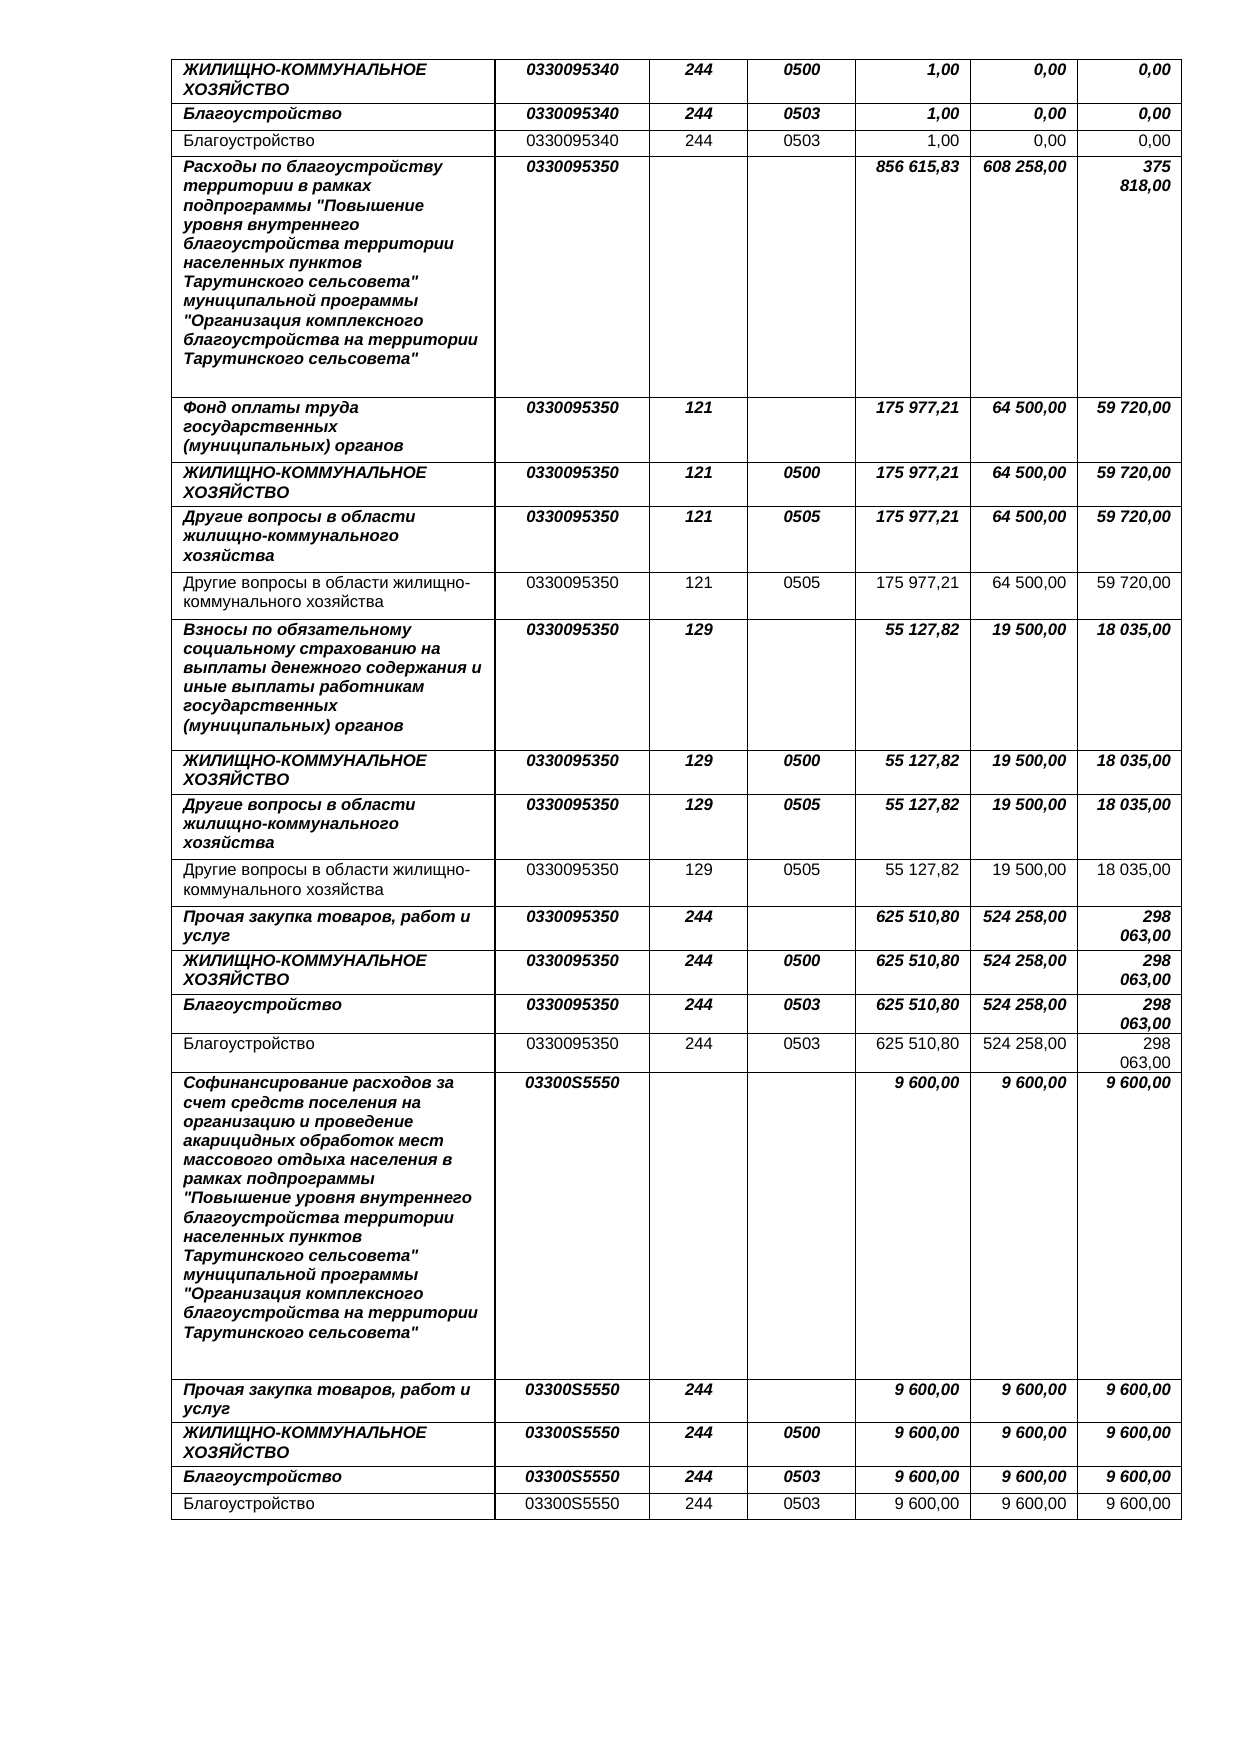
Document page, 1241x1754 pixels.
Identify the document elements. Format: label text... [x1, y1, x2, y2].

table_cell [748, 1073, 855, 1378]
table_cell Другие вопросы в области жилищно-коммунального хозяйства [172, 573, 494, 618]
table_cell 524 258,00 [971, 1034, 1077, 1072]
table_cell 0505 [748, 507, 855, 572]
table_cell 0330095350 [496, 507, 649, 572]
table_cell 59 720,00 [1078, 398, 1181, 462]
table_cell 129 [650, 620, 747, 750]
table_cell ЖИЛИЩНО-КОММУНАЛЬНОЕ ХОЗЯЙСТВО [172, 751, 494, 793]
table_cell 244 [650, 60, 747, 103]
table_cell 0503 [748, 131, 855, 156]
table_cell [748, 398, 855, 462]
table_cell 9 600,00 [1078, 1467, 1181, 1493]
table_cell [650, 1073, 747, 1378]
table_cell [748, 620, 855, 750]
table_cell 524 258,00 [971, 951, 1077, 993]
table_cell 9 600,00 [1078, 1423, 1181, 1466]
table_cell 19 500,00 [971, 620, 1077, 750]
table_cell 1,00 [856, 131, 970, 156]
table_cell 625 510,80 [856, 1034, 970, 1072]
table_cell 298 063,00 [1078, 1034, 1181, 1072]
table_cell 59 720,00 [1078, 463, 1181, 506]
table_cell [748, 157, 855, 397]
table_cell 19 500,00 [971, 860, 1077, 906]
table_cell 9 600,00 [1078, 1073, 1181, 1378]
table_cell 121 [650, 463, 747, 506]
table_cell 9 600,00 [856, 1423, 970, 1466]
table_cell 0,00 [1078, 131, 1181, 156]
table_cell 9 600,00 [971, 1073, 1077, 1378]
table_cell 64 500,00 [971, 463, 1077, 506]
table_cell 298 063,00 [1078, 951, 1181, 993]
table_cell Софинансирование расходов за счет средств поселения на организацию и проведение акарицидных обработок мест массового отдыха населения в рамках подпрограммы "Повышение уровня внутреннего благоустройства территории населенных пунктов Тарутинского сельсовета" муниципальной программы "Организация комплексного благоустройства на территории Тарутинского сельсовета" [172, 1073, 494, 1378]
table_cell 298 063,00 [1078, 995, 1181, 1033]
table_cell 0500 [748, 1423, 855, 1466]
table_cell 03300S5550 [496, 1423, 649, 1466]
table_cell 244 [650, 995, 747, 1033]
table_cell 64 500,00 [971, 507, 1077, 572]
table_cell 55 127,82 [856, 860, 970, 906]
table_cell 175 977,21 [856, 398, 970, 462]
table_cell 18 035,00 [1078, 751, 1181, 793]
table_cell 0330095340 [496, 131, 649, 156]
table_cell 03300S5550 [496, 1494, 649, 1519]
table_cell 625 510,80 [856, 907, 970, 950]
table_cell 64 500,00 [971, 573, 1077, 618]
table_cell 18 035,00 [1078, 620, 1181, 750]
table_cell Благоустройство [172, 1467, 494, 1493]
table_cell 0503 [748, 104, 855, 129]
table_cell 0,00 [971, 131, 1077, 156]
table_cell 55 127,82 [856, 795, 970, 859]
table_cell Благоустройство [172, 1034, 494, 1072]
table_cell 18 035,00 [1078, 795, 1181, 859]
table_cell 0500 [748, 951, 855, 993]
table_cell 19 500,00 [971, 795, 1077, 859]
table_cell 121 [650, 573, 747, 618]
table_cell 0330095350 [496, 951, 649, 993]
table_cell 9 600,00 [971, 1423, 1077, 1466]
table_cell Взносы по обязательному социальному страхованию на выплаты денежного содержания и иные выплаты работникам государственных (муниципальных) органов [172, 620, 494, 750]
table_cell 0330095350 [496, 573, 649, 618]
table_cell 0500 [748, 463, 855, 506]
table_cell 0330095340 [496, 60, 649, 103]
table_cell ЖИЛИЩНО-КОММУНАЛЬНОЕ ХОЗЯЙСТВО [172, 951, 494, 993]
table_cell 244 [650, 131, 747, 156]
table_cell Благоустройство [172, 995, 494, 1033]
table_cell 9 600,00 [856, 1467, 970, 1493]
table_cell 0,00 [1078, 104, 1181, 129]
table_cell 9 600,00 [856, 1380, 970, 1422]
table_cell 9 600,00 [971, 1380, 1077, 1422]
table_cell 129 [650, 795, 747, 859]
table_cell 244 [650, 1423, 747, 1466]
table_cell 0505 [748, 860, 855, 906]
table_cell 244 [650, 907, 747, 950]
table_cell 244 [650, 1034, 747, 1072]
table_cell 0505 [748, 795, 855, 859]
table_cell 244 [650, 951, 747, 993]
table_cell 0500 [748, 60, 855, 103]
table_cell 0503 [748, 1467, 855, 1493]
table_cell 625 510,80 [856, 995, 970, 1033]
table_cell ЖИЛИЩНО-КОММУНАЛЬНОЕ ХОЗЯЙСТВО [172, 60, 494, 103]
table_cell 1,00 [856, 104, 970, 129]
table_cell 244 [650, 1494, 747, 1519]
table_cell 0330095350 [496, 463, 649, 506]
table_cell ЖИЛИЩНО-КОММУНАЛЬНОЕ ХОЗЯЙСТВО [172, 463, 494, 506]
table_cell 1,00 [856, 60, 970, 103]
table_cell 121 [650, 507, 747, 572]
table_cell 0330095350 [496, 860, 649, 906]
table_cell Благоустройство [172, 131, 494, 156]
table_cell 0330095350 [496, 751, 649, 793]
table_cell 244 [650, 1467, 747, 1493]
table_cell 0330095350 [496, 157, 649, 397]
table_cell 0330095350 [496, 795, 649, 859]
table_cell 03300S5550 [496, 1073, 649, 1378]
table_cell 0330095350 [496, 907, 649, 950]
table_cell 121 [650, 398, 747, 462]
table_cell 18 035,00 [1078, 860, 1181, 906]
table_cell 129 [650, 751, 747, 793]
table_cell 608 258,00 [971, 157, 1077, 397]
table_cell 64 500,00 [971, 398, 1077, 462]
table_cell 9 600,00 [856, 1494, 970, 1519]
table_cell Прочая закупка товаров, работ и услуг [172, 907, 494, 950]
table_cell [748, 1380, 855, 1422]
table_cell 9 600,00 [856, 1073, 970, 1378]
table_cell Другие вопросы в области жилищно-коммунального хозяйства [172, 507, 494, 572]
table_cell Благоустройство [172, 104, 494, 129]
table_cell Другие вопросы в области жилищно-коммунального хозяйства [172, 795, 494, 859]
table_cell Прочая закупка товаров, работ и услуг [172, 1380, 494, 1422]
table_cell 0505 [748, 573, 855, 618]
table_cell 59 720,00 [1078, 507, 1181, 572]
table_cell 59 720,00 [1078, 573, 1181, 618]
table_cell 9 600,00 [1078, 1380, 1181, 1422]
table_cell Благоустройство [172, 1494, 494, 1519]
table_cell 0,00 [971, 60, 1077, 103]
table_cell 03300S5550 [496, 1467, 649, 1493]
table_cell 175 977,21 [856, 573, 970, 618]
table_cell ЖИЛИЩНО-КОММУНАЛЬНОЕ ХОЗЯЙСТВО [172, 1423, 494, 1466]
table_cell 0503 [748, 1494, 855, 1519]
table_cell 0,00 [971, 104, 1077, 129]
table_cell 375 818,00 [1078, 157, 1181, 397]
table_cell 0330095350 [496, 398, 649, 462]
table_cell Другие вопросы в области жилищно-коммунального хозяйства [172, 860, 494, 906]
table_cell 524 258,00 [971, 907, 1077, 950]
table_cell 244 [650, 1380, 747, 1422]
table_cell 03300S5550 [496, 1380, 649, 1422]
table_cell 19 500,00 [971, 751, 1077, 793]
table_cell 298 063,00 [1078, 907, 1181, 950]
table_cell 175 977,21 [856, 507, 970, 572]
table_cell 0330095350 [496, 620, 649, 750]
table_cell 129 [650, 860, 747, 906]
table_cell 0330095340 [496, 104, 649, 129]
table_cell 0330095350 [496, 1034, 649, 1072]
table_cell 175 977,21 [856, 463, 970, 506]
table_cell 55 127,82 [856, 620, 970, 750]
table_cell 9 600,00 [1078, 1494, 1181, 1519]
table_cell 0330095350 [496, 995, 649, 1033]
table_cell Фонд оплаты труда государственных (муниципальных) органов [172, 398, 494, 462]
table_cell 9 600,00 [971, 1467, 1077, 1493]
table_cell 0503 [748, 1034, 855, 1072]
table_cell 244 [650, 104, 747, 129]
table_cell 625 510,80 [856, 951, 970, 993]
table_cell [650, 157, 747, 397]
table_cell Расходы по благоустройству территории в рамках подпрограммы "Повышение уровня внутреннего благоустройства территории населенных пунктов Тарутинского сельсовета" муниципальной программы "Организация комплексного благоустройства на территории Тарутинского сельсовета" [172, 157, 494, 397]
table_cell 856 615,83 [856, 157, 970, 397]
table_cell 55 127,82 [856, 751, 970, 793]
table_cell 0500 [748, 751, 855, 793]
table_cell 0503 [748, 995, 855, 1033]
table_cell 9 600,00 [971, 1494, 1077, 1519]
table_cell [748, 907, 855, 950]
table_cell 0,00 [1078, 60, 1181, 103]
table_cell 524 258,00 [971, 995, 1077, 1033]
